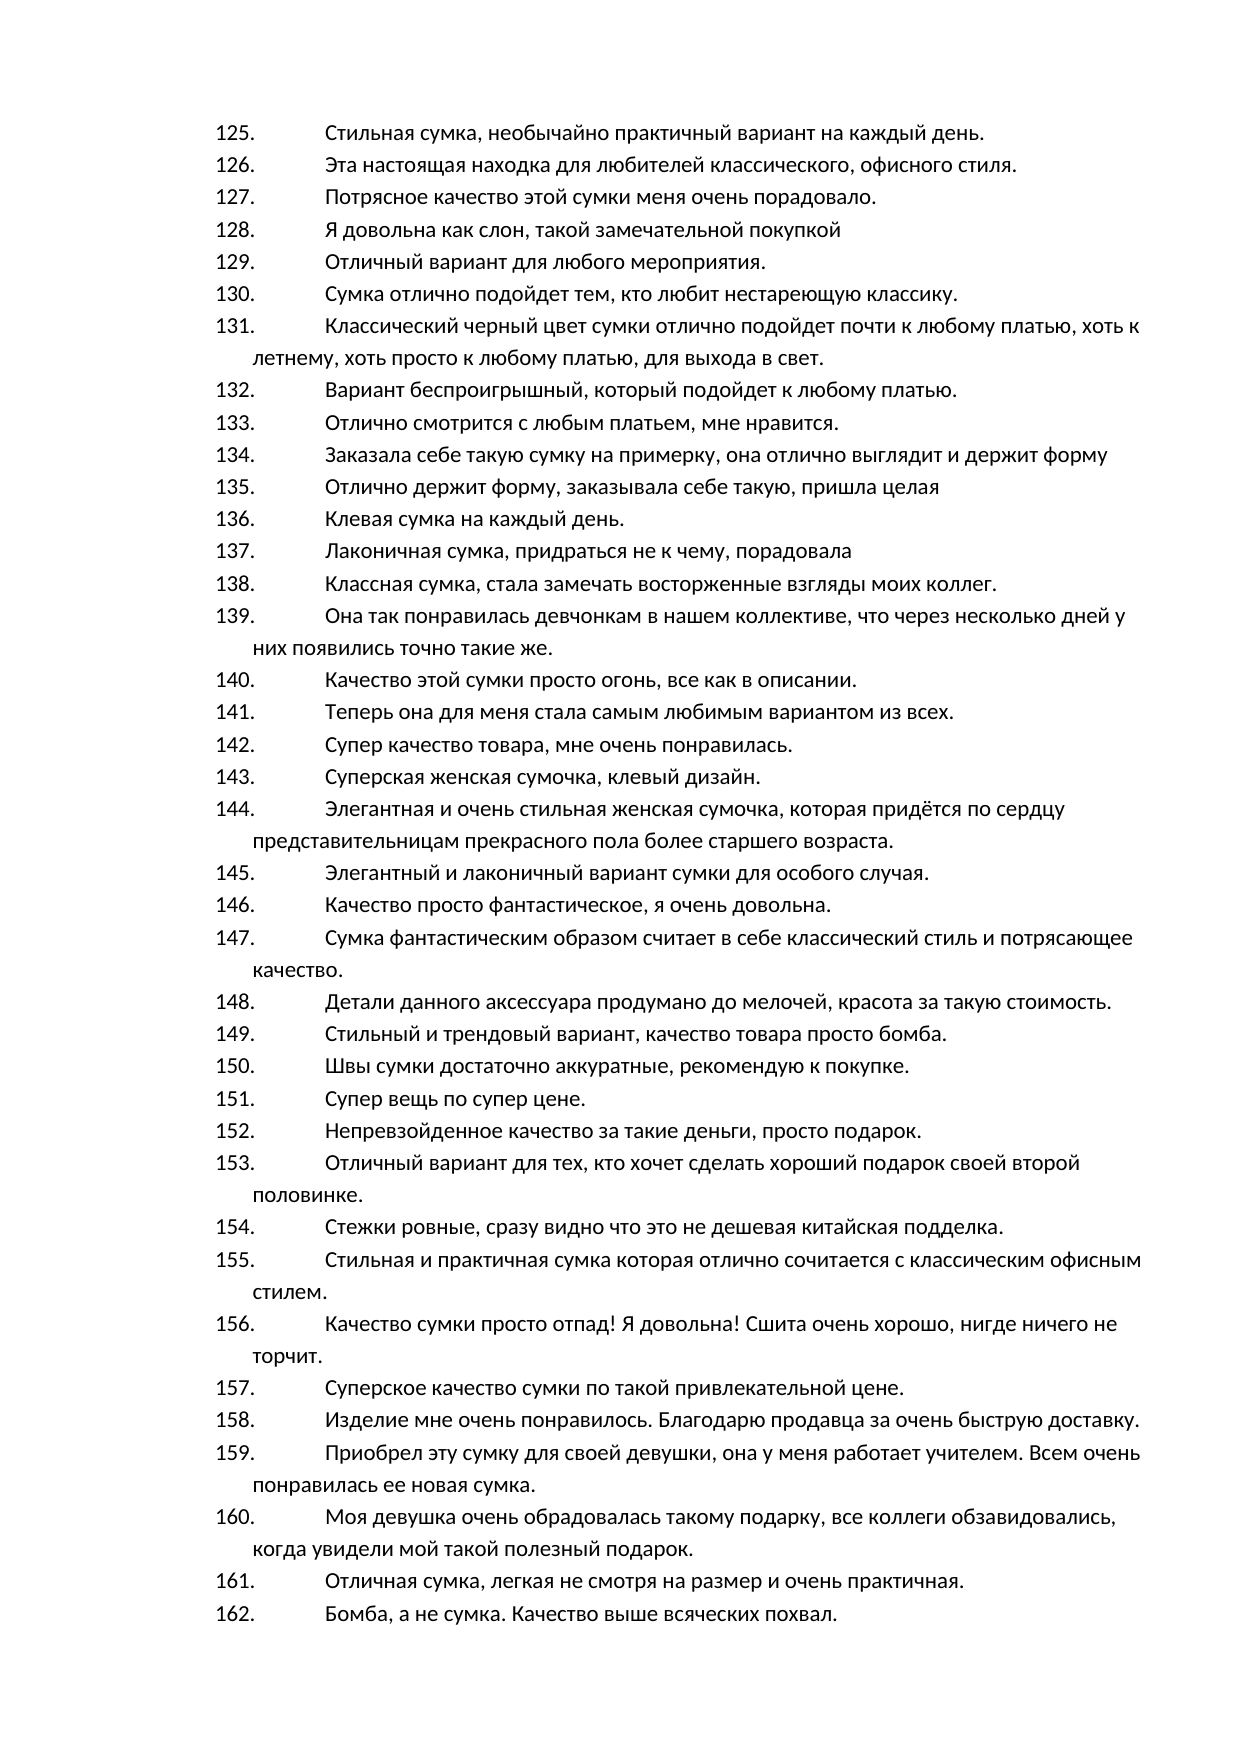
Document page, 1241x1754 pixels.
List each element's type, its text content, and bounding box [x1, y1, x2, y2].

list Детали данного аксессуара продумано до мелочей, красота за такую стоимость. [215, 987, 1152, 1015]
list Отличная сумка, легкая не смотря на размер и очень практичная. [215, 1567, 1152, 1594]
list Отлично смотрится с любым платьем, мне нравится. [215, 408, 1152, 436]
list Отличный вариант для любого мероприятия. [215, 247, 1152, 275]
list Эта настоящая находка для любителей классического, офисного стиля. [215, 150, 1152, 178]
list Заказала себе такую сумку на примерку, она отлично выглядит и держит форму [215, 440, 1152, 468]
list Приобрел эту сумку для своей девушки, она у меня работает учителем. Всем очень понравилась ее новая сумка. [215, 1438, 1152, 1498]
list Стильная и практичная сумка которая отлично сочитается с классическим офисным стилем. [215, 1245, 1152, 1305]
list Стежки ровные, сразу видно что это не дешевая китайская подделка. [215, 1212, 1152, 1241]
list Отличный вариант для тех, кто хочет сделать хороший подарок своей второй половинке. [215, 1148, 1152, 1208]
list Стильный и трендовый вариант, качество товара просто бомба. [215, 1019, 1152, 1047]
list Элегантная и очень стильная женская сумочка, которая придётся по сердцу представительницам прекрасного пола более старшего возраста. [215, 794, 1152, 854]
list Швы сумки достаточно аккуратные, рекомендую к покупке. [215, 1052, 1152, 1079]
list Классический черный цвет сумки отлично подойдет почти к любому платью, хоть к летнему, хоть просто к любому платью, для выхода в свет. [215, 311, 1152, 371]
list Сумка фантастическим образом считает в себе классический стиль и потрясающее качество. [215, 923, 1152, 983]
list Классная сумка, стала замечать восторженные взгляды моих коллег. [215, 569, 1152, 597]
list Лаконичная сумка, придраться не к чему, порадовала [215, 537, 1152, 564]
list Качество этой сумки просто огонь, все как в описании. [215, 665, 1152, 693]
list Она так понравилась девчонкам в нашем коллективе, что через несколько дней у них появились точно такие же. [215, 601, 1152, 661]
list Супер качество товара, мне очень понравилась. [215, 730, 1152, 758]
list Стильная сумка, необычайно практичный вариант на каждый день. [215, 118, 1152, 146]
list Суперская женская сумочка, клевый дизайн. [215, 762, 1152, 790]
list Я довольна как слон, такой замечательной покупкой [215, 215, 1152, 243]
list Сумка отлично подойдет тем, кто любит нестареющую классику. [215, 279, 1152, 307]
list Элегантный и лаконичный вариант сумки для особого случая. [215, 858, 1152, 886]
list Клевая сумка на каждый день. [215, 504, 1152, 532]
list Качество просто фантастическое, я очень довольна. [215, 891, 1152, 919]
list Супер вещь по супер цене. [215, 1084, 1152, 1112]
list Моя девушка очень обрадовалась такому подарку, все коллеги обзавидовались, когда увидели мой такой полезный подарок. [215, 1502, 1152, 1562]
list Вариант беспроигрышный, который подойдет к любому платью. [215, 376, 1152, 404]
list Суперское качество сумки по такой привлекательной цене. [215, 1373, 1152, 1401]
list Качество сумки просто отпад! Я довольна! Сшита очень хорошо, нигде ничего не торчит. [215, 1309, 1152, 1369]
list Непревзойденное качество за такие деньги, просто подарок. [215, 1116, 1152, 1144]
list Теперь она для меня стала самым любимым вариантом из всех. [215, 697, 1152, 726]
list Бомба, а не сумка. Качество выше всяческих похвал. [215, 1599, 1152, 1627]
list Изделие мне очень понравилось. Благодарю продавца за очень быструю доставку. [215, 1406, 1152, 1434]
list Отлично держит форму, заказывала себе такую, пришла целая [215, 472, 1152, 500]
list Потрясное качество этой сумки меня очень порадовало. [215, 182, 1152, 211]
